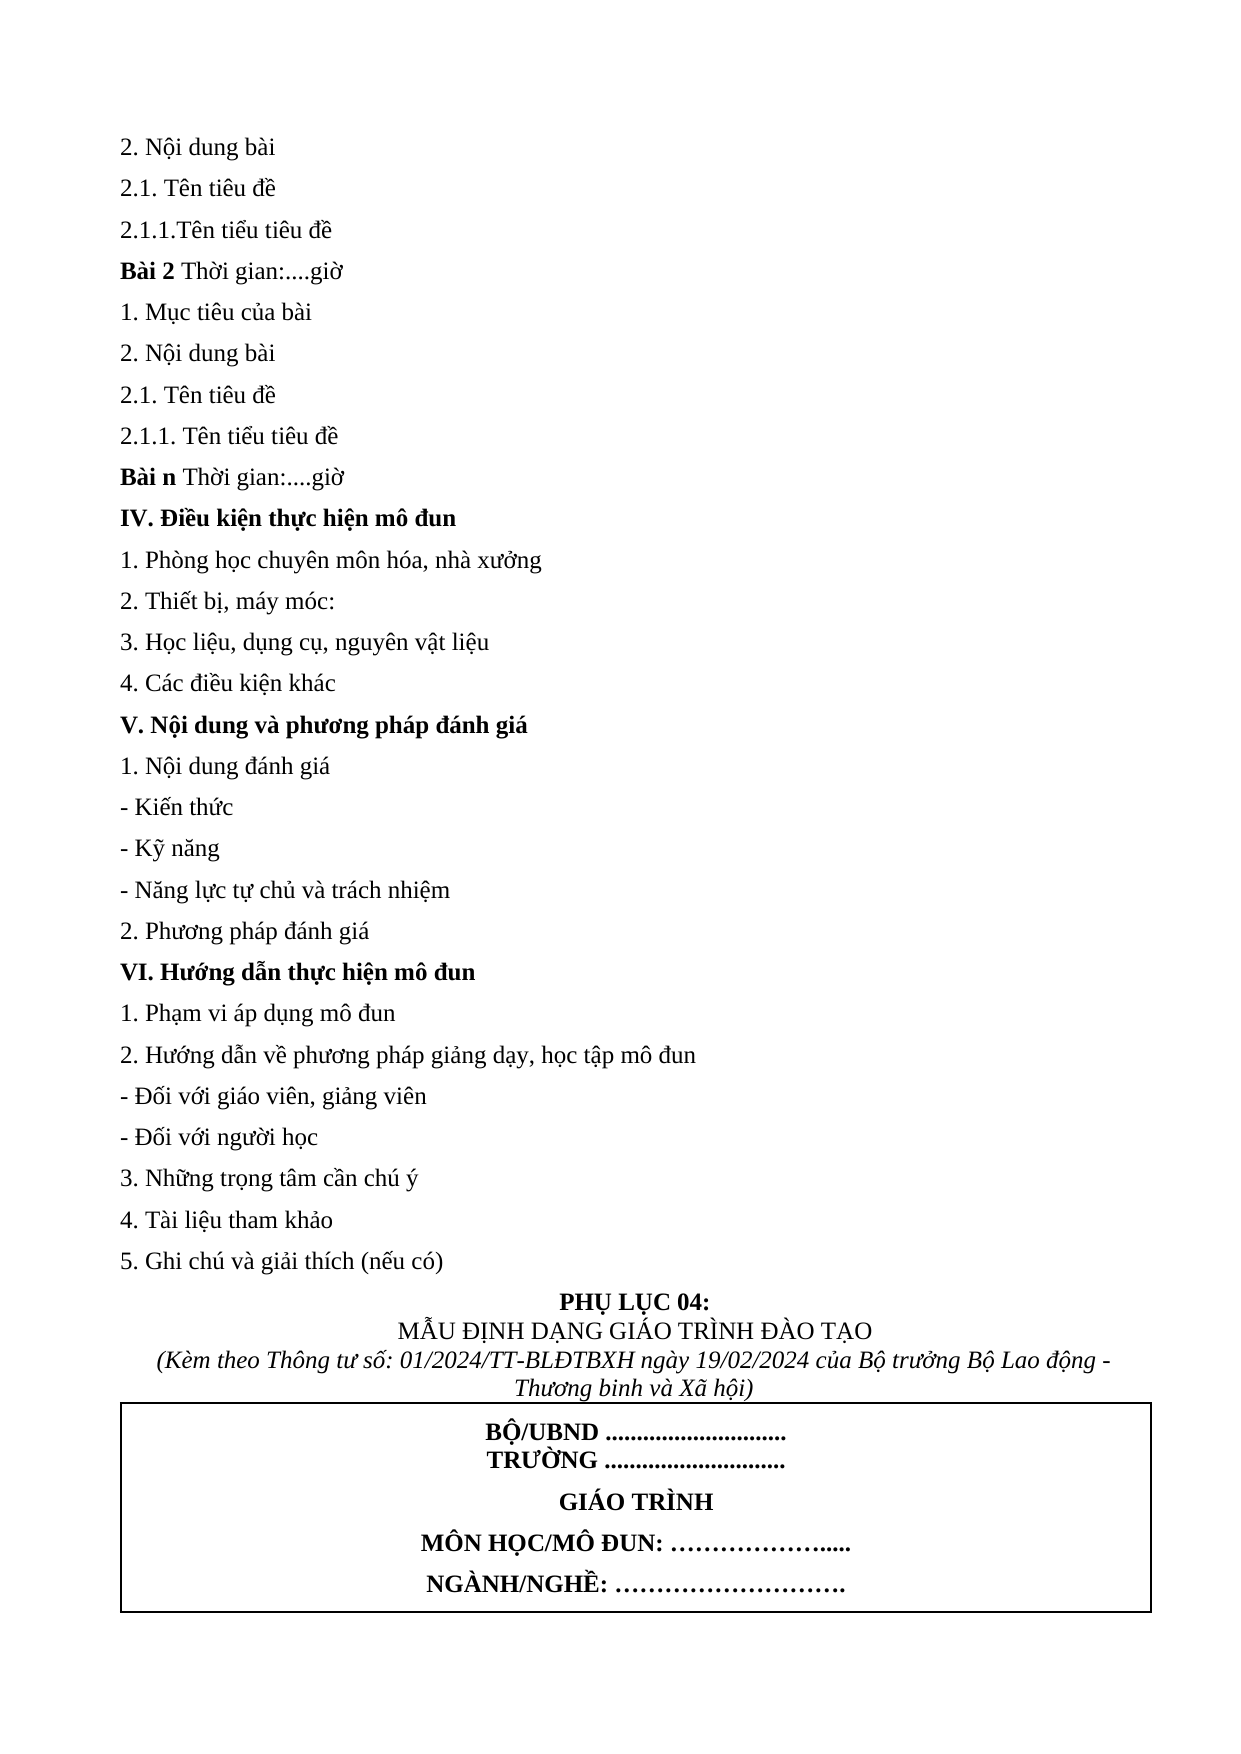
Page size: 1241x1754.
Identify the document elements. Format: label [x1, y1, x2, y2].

table_header [118, 118, 1152, 1614]
